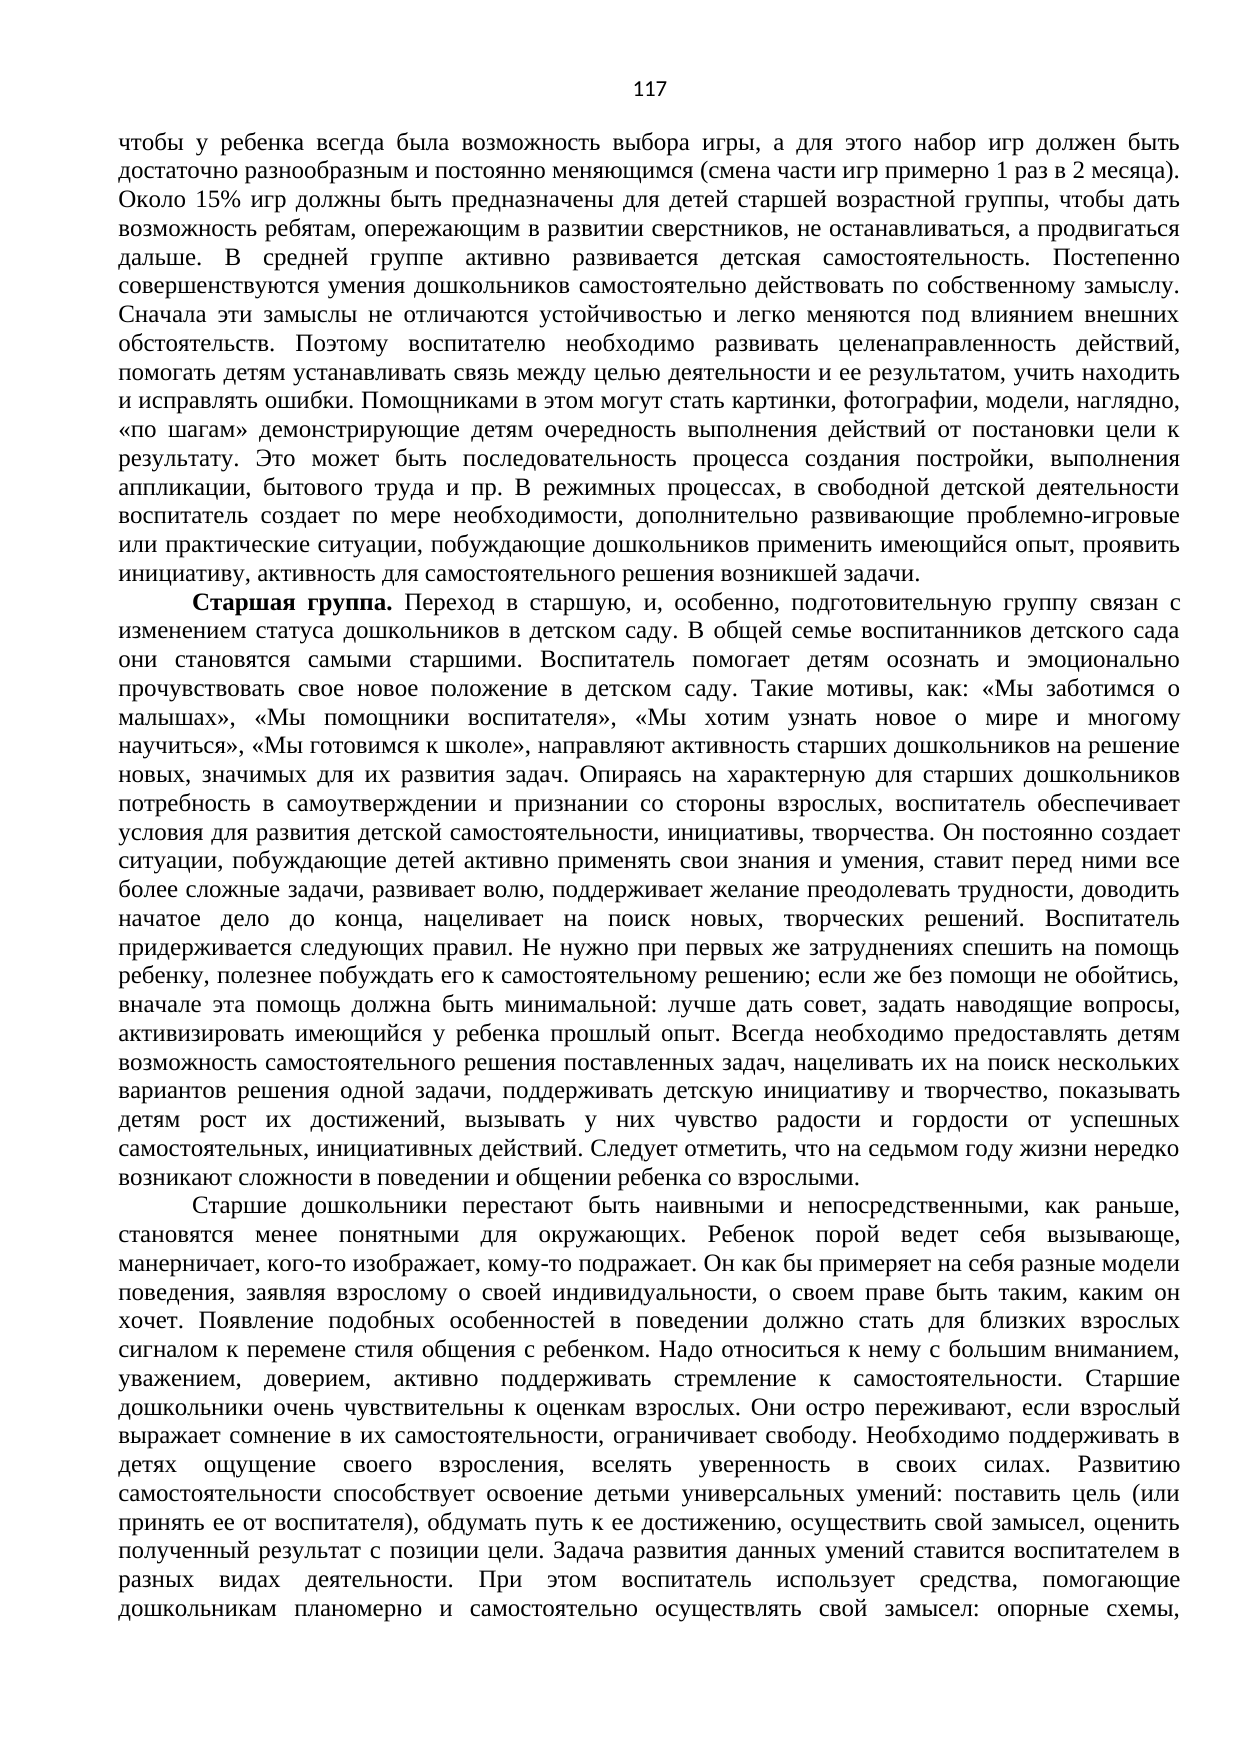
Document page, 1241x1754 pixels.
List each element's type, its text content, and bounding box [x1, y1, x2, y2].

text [118, 1190, 1181, 1622]
text Старшая группа. Переход в старшую, и, особенно, подготовительную группу связан с изменением статуса дошкольников в детском саду. В общей семье воспитанников детского сада они становятся самыми старшими. Воспитатель помогает детям осознать и эмоционально прочувствовать свое новое положение в детском саду. Такие мотивы, как: «Мы заботимся о малышах», «Мы помощники воспитателя», «Мы хотим узнать новое о мире и многому научиться», «Мы готовимся к школе», направляют активность старших дошкольников на решение новых, значимых для их развития задач. Опираясь на характерную для старших дошкольников потребность в самоутверждении и признании со стороны взрослых, воспитатель обеспечивает условия для развития детской самостоятельности, инициативы, творчества. Он постоянно создает ситуации, побуждающие детей активно применять свои знания и умения, ставит перед ними все более сложные задачи, развивает волю, поддерживает желание преодолевать трудности, доводить начатое дело до конца, нацеливает на поиск новых, творческих решений. Воспитатель придерживается следующих правил. Не нужно при первых же затруднениях спешить на помощь ребенку, полезнее побуждать его к самостоятельному решению; если же без помощи не обойтись, вначале эта помощь должна быть минимальной: лучше дать совет, задать наводящие вопросы, активизировать имеющийся у ребенка прошлый опыт. Всегда необходимо предоставлять детям возможность самостоятельного решения поставленных задач, нацеливать их на поиск нескольких вариантов решения одной задачи, поддерживать детскую инициативу и творчество, показывать детям рост их достижений, вызывать у них чувство радости и гордости от успешных самостоятельных, инициативных действий. Следует отметить, что на седьмом году жизни нередко возникают сложности в поведении и общении ребенка со взрослыми. [118, 587, 1181, 1190]
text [118, 127, 1181, 587]
